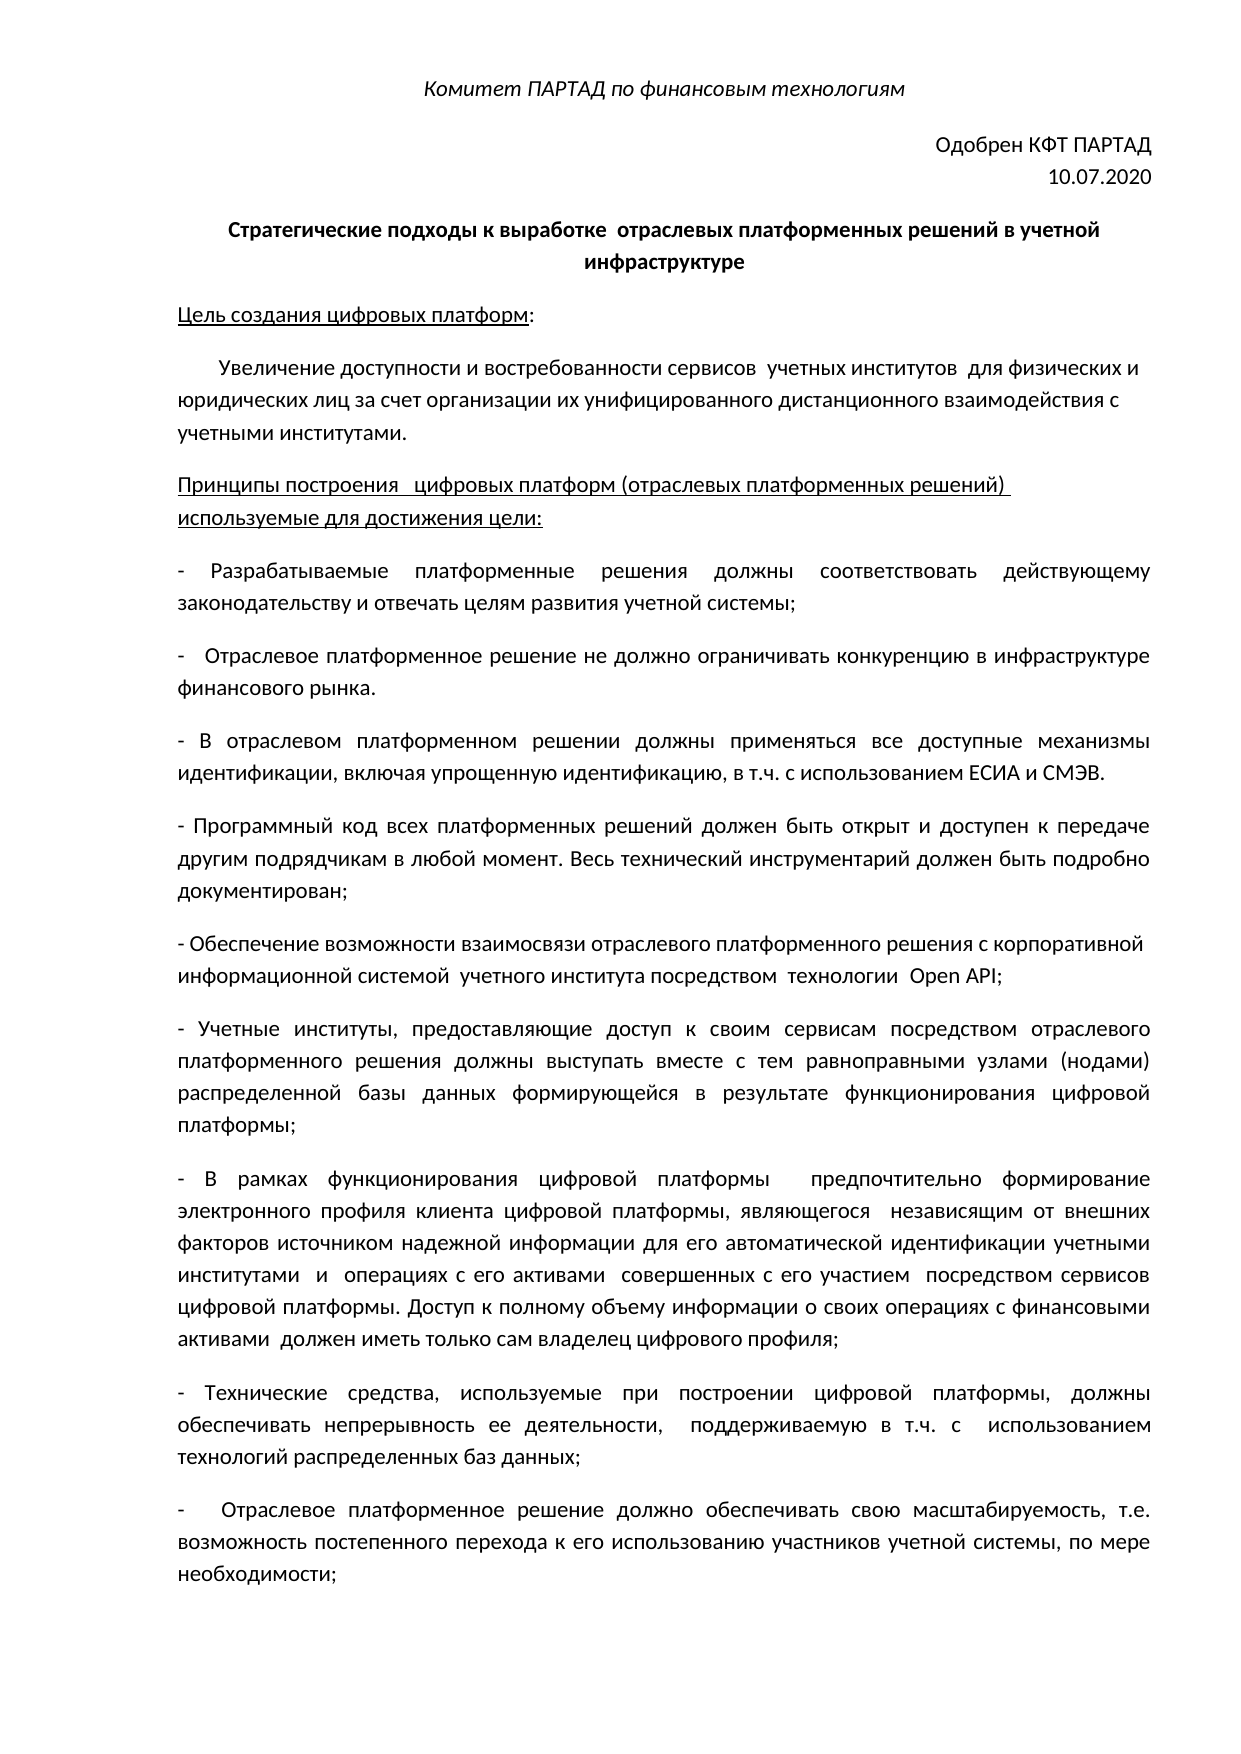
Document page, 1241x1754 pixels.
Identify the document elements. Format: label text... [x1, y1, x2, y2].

text Стратегические подходы к выработке отраслевых платформенных решений в учетной инфраструктуре [177, 215, 1152, 275]
text Цель создания цифровых платформ: [177, 300, 1152, 328]
text - Отраслевое платформенное решение не должно ограничивать конкуренцию в инфраструктуре финансового рынка. [177, 641, 1152, 701]
text Одобрен КФТ ПАРТАД 10.07.2020 [177, 130, 1152, 190]
text - В отраслевом платформенном решении должны применяться все доступные механизмы идентификации, включая упрощенную идентификацию, в т.ч. с использованием ЕСИА и СМЭВ. [177, 726, 1152, 786]
text Увеличение доступности и востребованности сервисов учетных институтов для физических и юридических лиц за счет организации их унифицированного дистанционного взаимодействия с учетными институтами. [177, 353, 1152, 446]
text - Обеспечение возможности взаимосвязи отраслевого платформенного решения с корпоративной информационной системой учетного института посредством технологии Open API; [177, 929, 1152, 989]
text - Разрабатываемые платформенные решения должны соответствовать действующему законодательству и отвечать целям развития учетной системы; [177, 556, 1152, 616]
text - Учетные институты, предоставляющие доступ к своим сервисам посредством отраслевого платформенного решения должны выступать вместе с тем равноправными узлами (нодами) распределенной базы данных формирующейся в результате функционирования цифровой платформы; [177, 1014, 1152, 1139]
text - В рамках функционирования цифровой платформы предпочтительно формирование электронного профиля клиента цифровой платформы, являющегося независящим от внешних факторов источником надежной информации для его автоматической идентификации учетными институтами и операциях с его активами совершенных с его участием посредством сервисов цифровой платформы. Доступ к полному объему информации о своих операциях с финансовыми активами должен иметь только сам владелец цифрового профиля; [177, 1164, 1152, 1353]
text - Отраслевое платформенное решение должно обеспечивать свою масштабируемость, т.е. возможность постепенного перехода к его использованию участников учетной системы, по мере необходимости; [177, 1495, 1152, 1587]
text Принципы построения цифровых платформ (отраслевых платформенных решений) используемые для достижения цели: [177, 471, 1152, 531]
text - Программный код всех платформенных решений должен быть открыт и доступен к передаче другим подрядчикам в любой момент. Весь технический инструментарий должен быть подробно документирован; [177, 811, 1152, 904]
text - Технические средства, используемые при построении цифровой платформы, должны обеспечивать непрерывность ее деятельности, поддерживаемую в т.ч. c использованием технологий распределенных баз данных; [177, 1378, 1152, 1470]
